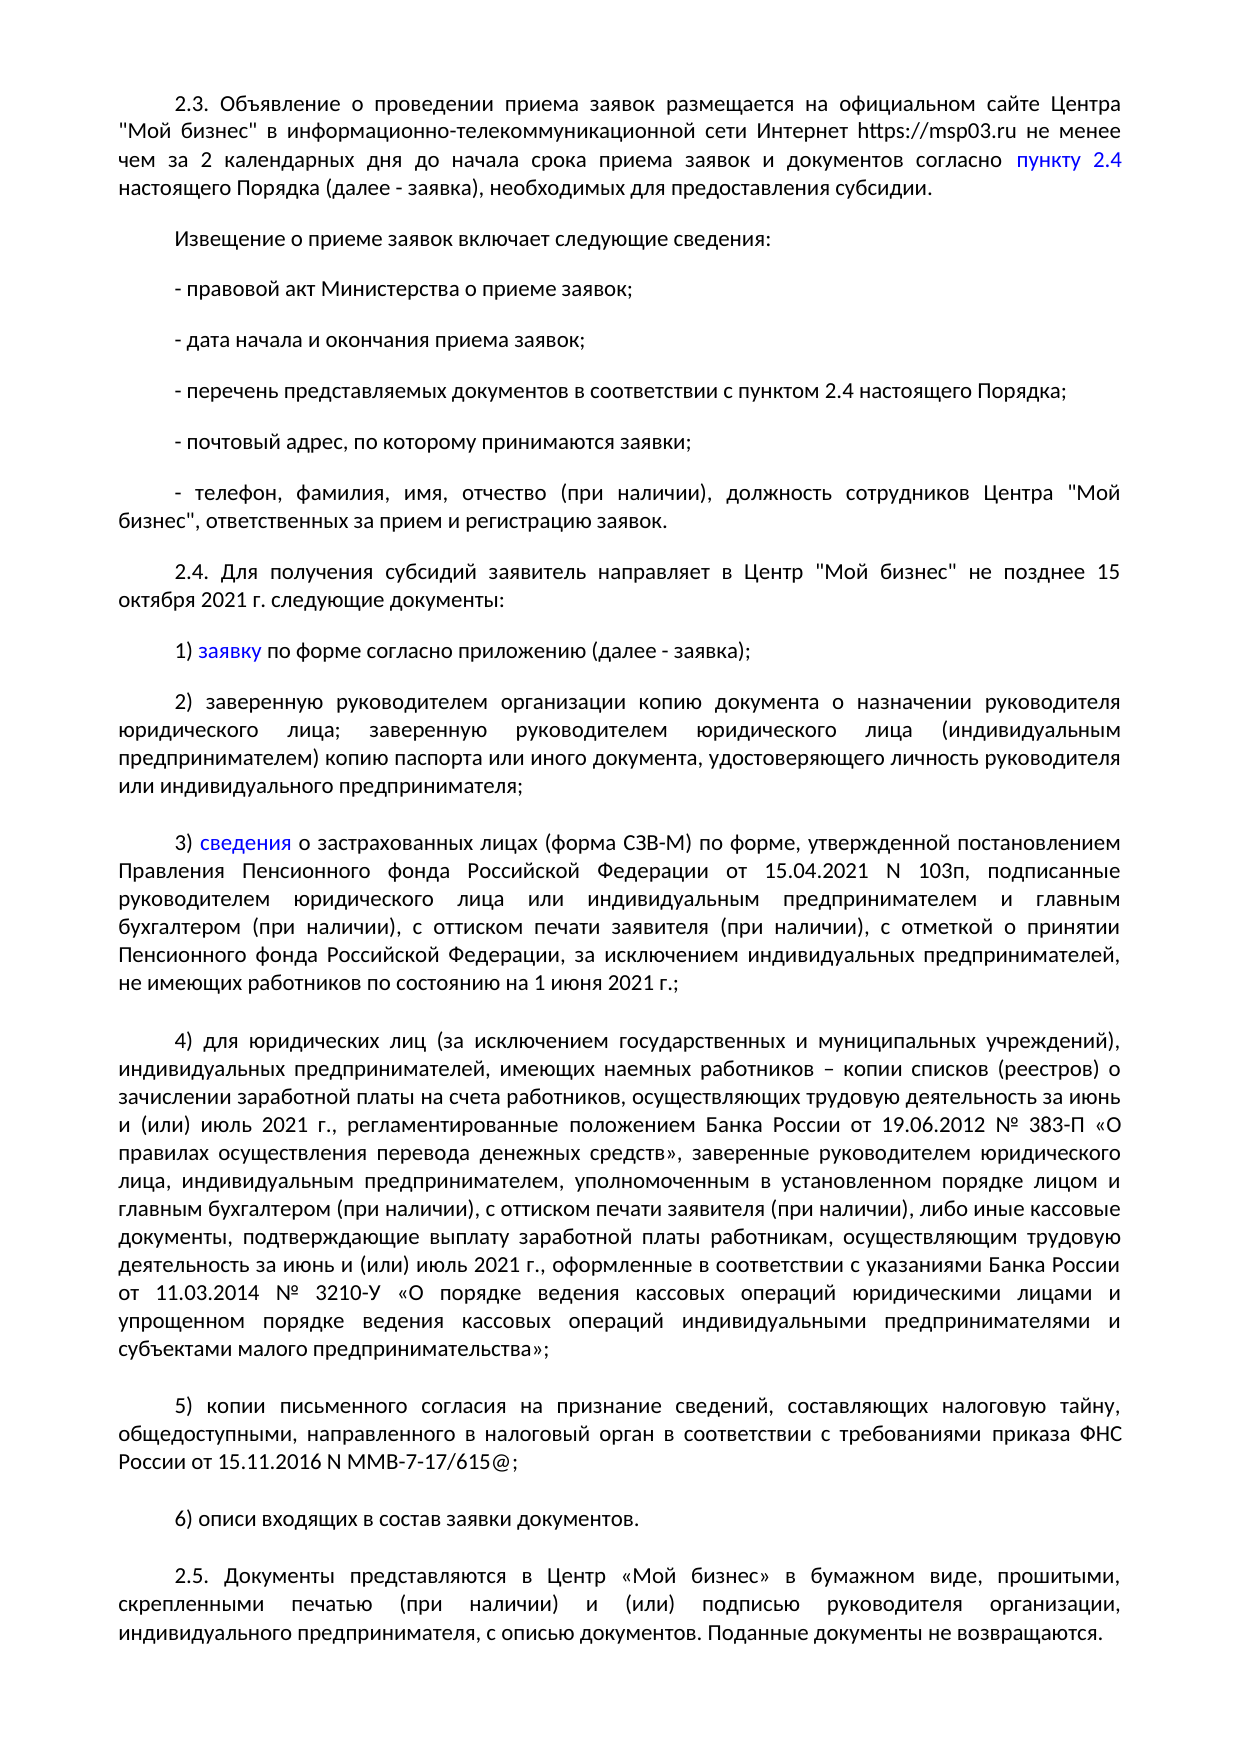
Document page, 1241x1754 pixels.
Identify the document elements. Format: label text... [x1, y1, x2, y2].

text 2) заверенную руководителем организации копию документа о назначении руководителя юридического лица; заверенную руководителем юридического лица (индивидуальным предпринимателем) копию паспорта или иного документа, удостоверяющего личность руководителя или индивидуального предпринимателя; [118, 687, 1122, 799]
text - дата начала и окончания приема заявок; [118, 326, 1122, 353]
text 3) сведения о застрахованных лицах (форма СЗВ-М) по форме, утвержденной постановлением Правления Пенсионного фонда Российской Федерации от 15.04.2021 N 103п, подписанные руководителем юридического лица или индивидуальным предпринимателем и главным бухгалтером (при наличии), с оттиском печати заявителя (при наличии), с отметкой о принятии Пенсионного фонда Российской Федерации, за исключением индивидуальных предпринимателей, не имеющих работников по состоянию на 1 июня 2021 г.; [118, 828, 1122, 997]
text 2.4. Для получения субсидий заявитель направляет в Центр "Мой бизнес" не позднее 15 октября 2021 г. следующие документы: [118, 557, 1122, 613]
text Извещение о приеме заявок включает следующие сведения: [118, 224, 1122, 252]
text - правовой акт Министерства о приеме заявок; [118, 274, 1122, 303]
text - перечень представляемых документов в соответствии с пунктом 2.4 настоящего Порядка; [118, 376, 1122, 404]
text 1) заявку по форме согласно приложению (далее - заявка); [118, 636, 1122, 664]
text 2.3. Объявление о проведении приема заявок размещается на официальном сайте Центра "Мой бизнес" в информационно-телекоммуникационной сети Интернет https://msp03.ru не менее чем за 2 календарных дня до начала срока приема заявок и документов согласно пункту 2.4 настоящего Порядка (далее - заявка), необходимых для предоставления субсидии. [118, 89, 1122, 201]
text 2.5. Документы представляются в Центр «Мой бизнес» в бумажном виде, прошитыми, скрепленными печатью (при наличии) и (или) подписью руководителя организации, индивидуального предпринимателя, с описью документов. Поданные документы не возвращаются. [118, 1562, 1122, 1646]
text 5) копии письменного согласия на признание сведений, составляющих налоговую тайну, общедоступными, направленного в налоговый орган в соответствии с требованиями приказа ФНС России от 15.11.2016 N ММВ-7-17/615@; [118, 1391, 1122, 1475]
text - почтовый адрес, по которому принимаются заявки; [118, 427, 1122, 455]
text 6) описи входящих в состав заявки документов. [118, 1504, 1122, 1532]
text - телефон, фамилия, имя, отчество (при наличии), должность сотрудников Центра "Мой бизнес", ответственных за прием и регистрацию заявок. [118, 478, 1122, 534]
text 4) для юридических лиц (за исключением государственных и муниципальных учреждений), индивидуальных предпринимателей, имеющих наемных работников – копии списков (реестров) о зачислении заработной платы на счета работников, осуществляющих трудовую деятельность за июнь и (или) июль 2021 г., регламентированные положением Банка России от 19.06.2012 № 383-П «О правилах осуществления перевода денежных средств», заверенные руководителем юридического лица, индивидуальным предпринимателем, уполномоченным в установленном порядке лицом и главным бухгалтером (при наличии), с оттиском печати заявителя (при наличии), либо иные кассовые документы, подтверждающие выплату заработной платы работникам, осуществляющим трудовую деятельность за июнь и (или) июль 2021 г., оформленные в соответствии с указаниями Банка России от 11.03.2014 № 3210-У «О порядке ведения кассовых операций юридическими лицами и упрощенном порядке ведения кассовых операций индивидуальными предпринимателями и субъектами малого предпринимательства»; [118, 1026, 1122, 1362]
